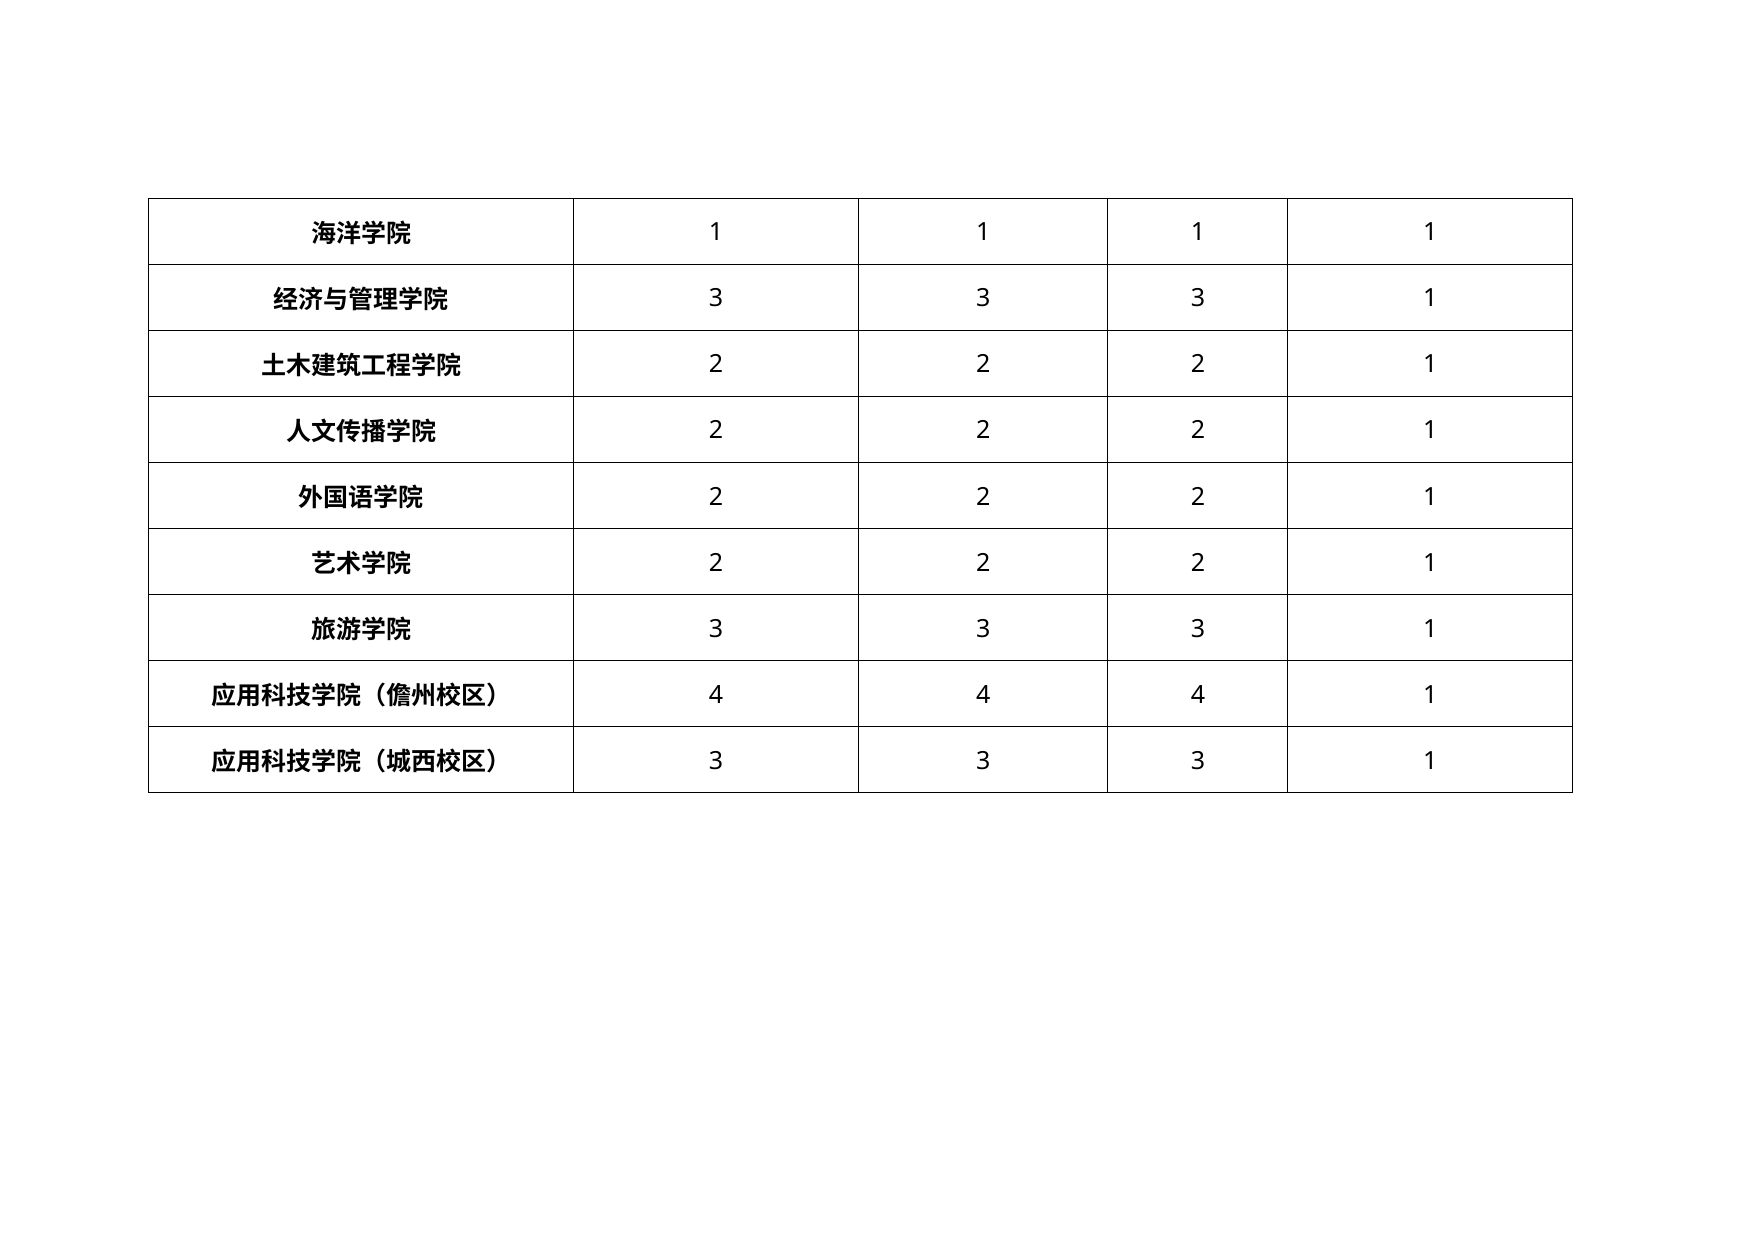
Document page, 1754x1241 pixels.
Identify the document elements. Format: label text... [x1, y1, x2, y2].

table_cell 2 [1108, 463, 1287, 528]
table_cell 旅游学院 [149, 595, 573, 660]
table_cell 1 [1288, 727, 1572, 792]
table_cell 3 [574, 265, 858, 330]
table_cell 1 [1288, 265, 1572, 330]
table_cell 2 [574, 397, 858, 462]
table_cell 海洋学院 [149, 199, 573, 264]
table_cell 4 [574, 661, 858, 726]
table_cell 3 [859, 265, 1107, 330]
table_cell 人文传播学院 [149, 397, 573, 462]
table_cell 1 [1288, 529, 1572, 594]
table_cell 3 [1108, 595, 1287, 660]
table_cell 3 [574, 727, 858, 792]
table_cell 1 [1288, 463, 1572, 528]
table_cell 艺术学院 [149, 529, 573, 594]
table_cell 3 [859, 595, 1107, 660]
table_cell 3 [859, 727, 1107, 792]
table_cell 4 [859, 661, 1107, 726]
table_cell 1 [1288, 595, 1572, 660]
table_cell 2 [859, 463, 1107, 528]
table_cell 2 [859, 529, 1107, 594]
table_cell 2 [574, 463, 858, 528]
table_cell 1 [1288, 397, 1572, 462]
table_cell 2 [859, 331, 1107, 396]
table_cell 3 [574, 595, 858, 660]
table_cell 1 [574, 199, 858, 264]
table_cell 1 [859, 199, 1107, 264]
table_cell 外国语学院 [149, 463, 573, 528]
table_cell 应用科技学院（城西校区） [149, 727, 573, 792]
table_cell 1 [1108, 199, 1287, 264]
table_cell 2 [1108, 529, 1287, 594]
table_cell 2 [1108, 397, 1287, 462]
table_cell 2 [574, 529, 858, 594]
table_cell 2 [859, 397, 1107, 462]
table_cell 3 [1108, 265, 1287, 330]
table_cell 1 [1288, 661, 1572, 726]
table_cell 经济与管理学院 [149, 265, 573, 330]
table_cell 1 [1288, 331, 1572, 396]
table_cell 2 [574, 331, 858, 396]
table_cell 3 [1108, 727, 1287, 792]
table_cell 1 [1288, 199, 1572, 264]
table_cell 4 [1108, 661, 1287, 726]
table_cell 土木建筑工程学院 [149, 331, 573, 396]
table_cell 2 [1108, 331, 1287, 396]
table_cell 应用科技学院（儋州校区） [149, 661, 573, 726]
